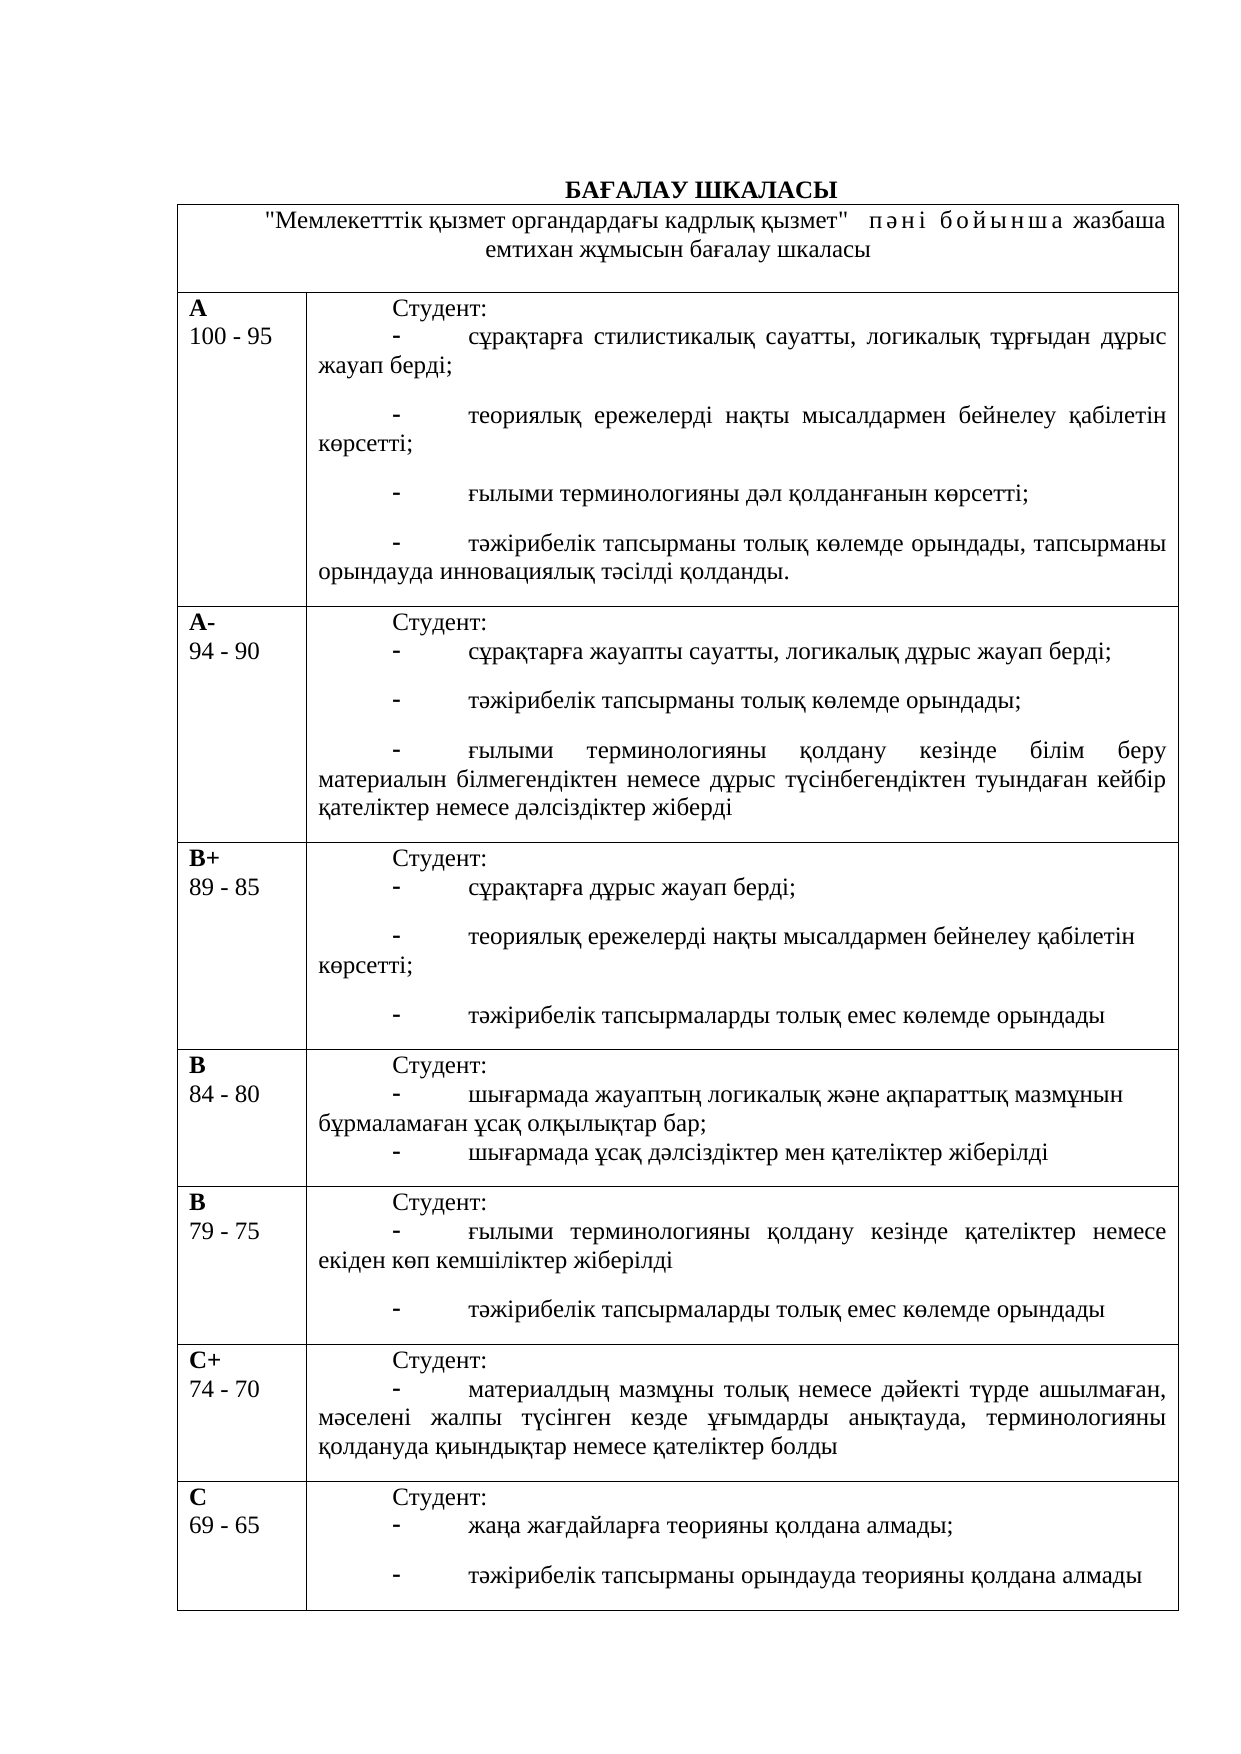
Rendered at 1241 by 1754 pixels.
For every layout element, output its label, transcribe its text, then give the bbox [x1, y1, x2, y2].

table_cell Студент: сұрақтарға дұрыс жауап берді; теориялық ережелерді нақты мысалдармен бейнелеу қабілетін көрсетті; тәжірибелік тапсырмаларды толық емес көлемде орындады [307, 843, 1178, 1049]
table_cell А 100 - 95 [178, 293, 306, 606]
table_cell Студент: сұрақтарға стилистикалық сауатты, логикалық тұрғыдан дұрыс жауап берді; теориялық ережелерді нақты мысалдармен бейнелеу қабілетін көрсетті; ғылыми терминологияны дәл қолданғанын көрсетті; тәжірибелік тапсырманы толық көлемде орындады, тапсырманы орындауда инновациялық тәсілді қолданды. [307, 293, 1178, 606]
table_cell Студент: жаңа жағдайларға теорияны қолдана алмады; тәжірибелік тапсырманы орындауда теорияны қолдана алмады [307, 1482, 1178, 1610]
table_cell В+ 89 - 85 [178, 843, 306, 1049]
table_cell Студент: материалдың мазмұны толық немесе дәйекті түрде ашылмаған, мәселені жалпы түсінген кезде ұғымдарды анықтауда, терминологияны қолдануда қиындықтар немесе қателіктер болды [307, 1345, 1178, 1481]
table_cell С+ 74 - 70 [178, 1345, 306, 1481]
table_cell Студент: шығармада жауаптың логикалық және ақпараттық мазмұнын бұрмаламаған ұсақ олқылықтар бар; шығармада ұсақ дәлсіздіктер мен қателіктер жіберілді [307, 1050, 1178, 1186]
table_cell Студент: сұрақтарға жауапты сауатты, логикалық дұрыс жауап берді; тәжірибелік тапсырманы толық көлемде орындады; ғылыми терминологияны қолдану кезінде білім беру материалын білмегендіктен немесе дұрыс түсінбегендіктен туындаған кейбір қателіктер немесе дәлсіздіктер жіберді [307, 607, 1178, 842]
table_cell Студент: ғылыми терминологияны қолдану кезінде қателіктер немесе екіден көп кемшіліктер жіберілді тәжірибелік тапсырмаларды толық емес көлемде орындады [307, 1187, 1178, 1344]
text БАҒАЛАУ ШКАЛАСЫ [177, 176, 1152, 204]
table_header "Мемлекетттік қызмет органдардағы кадрлық қызмет" пәні бойынша жазбаша емтихан жұмысын бағалау шкаласы [178, 205, 1178, 292]
table_cell В 79 - 75 [178, 1187, 306, 1344]
table_cell А- 94 - 90 [178, 607, 306, 842]
table_cell В 84 - 80 [178, 1050, 306, 1186]
table_cell С 69 - 65 [178, 1482, 306, 1610]
